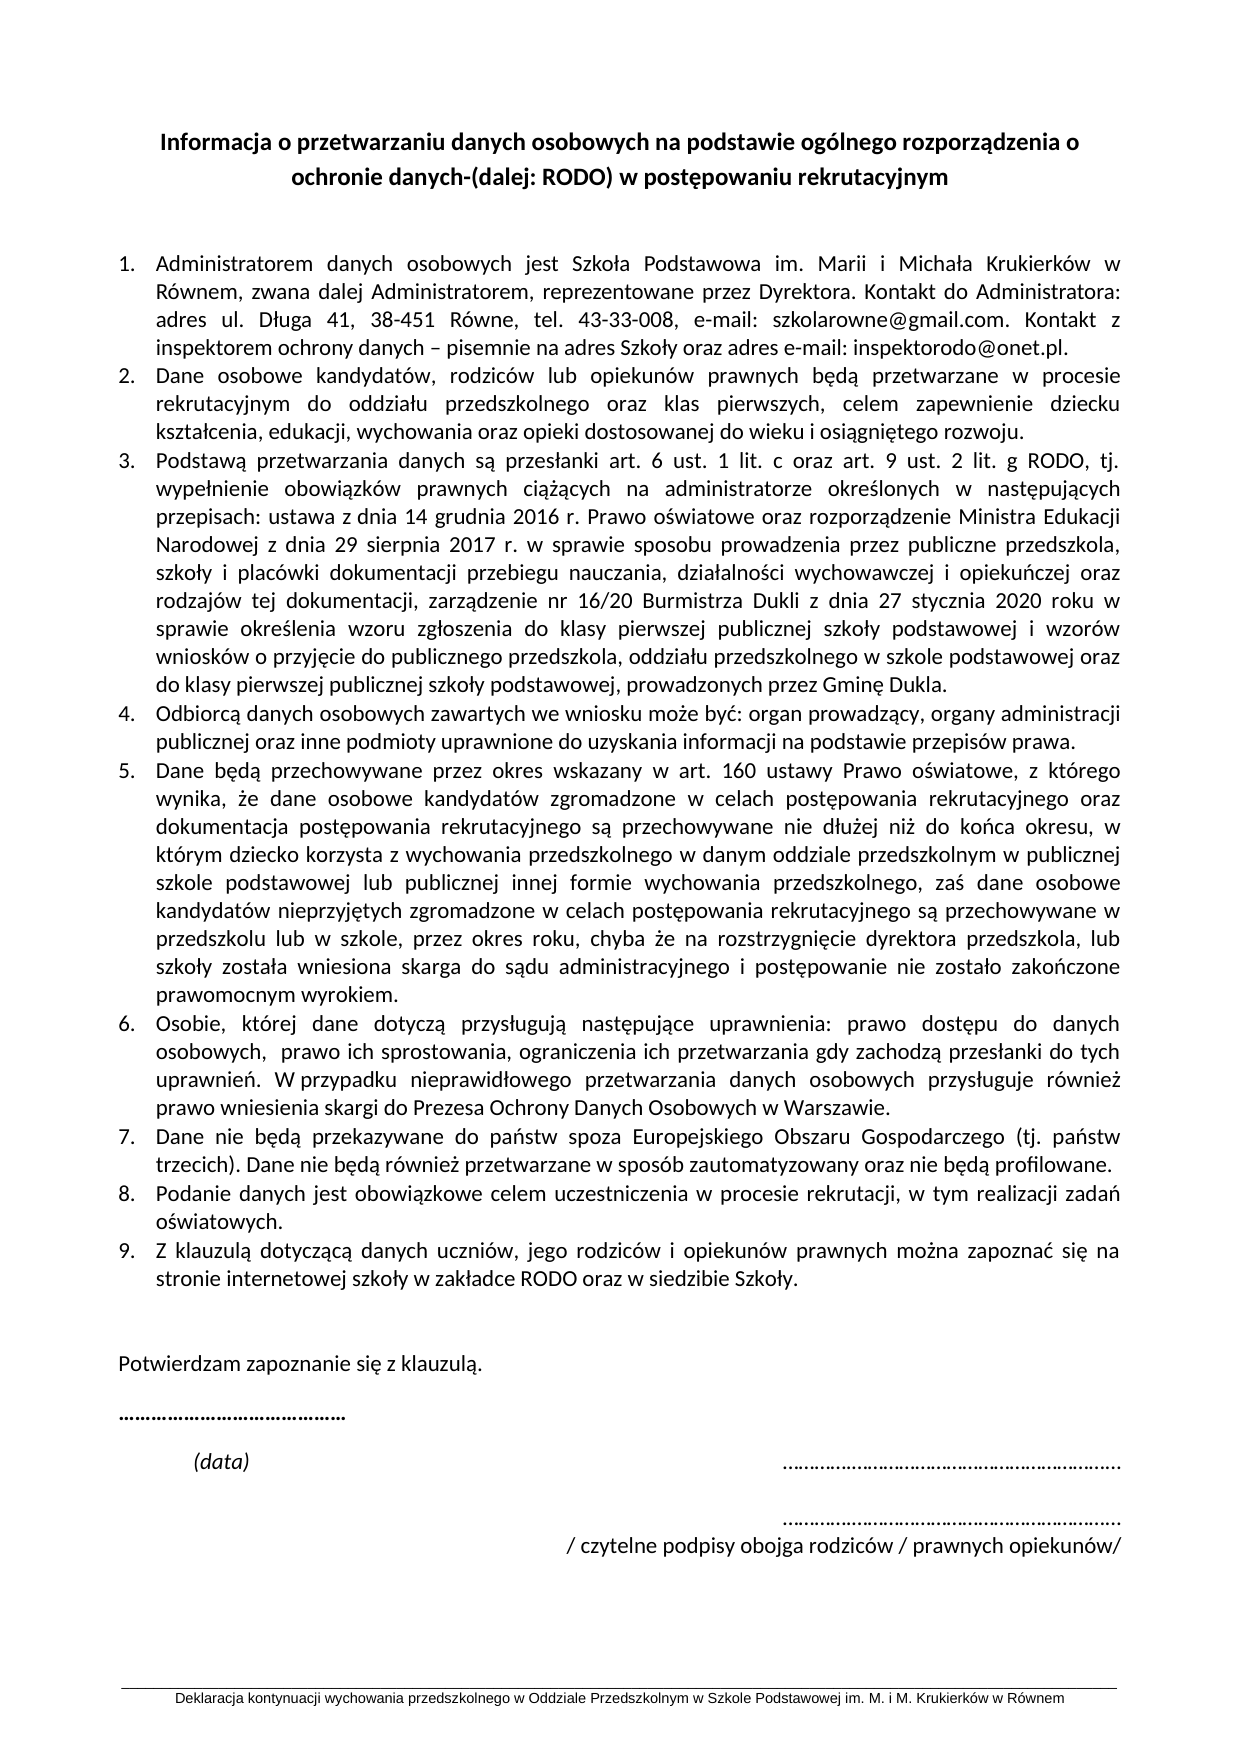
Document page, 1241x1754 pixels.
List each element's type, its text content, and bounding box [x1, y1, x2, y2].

list Administratorem danych osobowych jest Szkoła Podstawowa im. Marii i Michała Krukierków w Równem, zwana dalej Administratorem, reprezentowane przez Dyrektora. Kontakt do Administratora: adres ul. Długa 41, 38-451 Równe, tel. 43-33-008, e-mail: szkolarowne@gmail.com. Kontakt z inspektorem ochrony danych – pisemnie na adres Szkoły oraz adres e-mail: inspektorodo@onet.pl. [118, 249, 1122, 361]
text ………….…………………………………………... [118, 1503, 1122, 1531]
text / czytelne podpisy obojga rodziców / prawnych opiekunów/ [118, 1531, 1122, 1559]
list Podanie danych jest obowiązkowe celem uczestniczenia w procesie rekrutacji, w tym realizacji zadań oświatowych. [118, 1179, 1122, 1235]
list Dane nie będą przekazywane do państw spoza Europejskiego Obszaru Gospodarczego (tj. państw trzecich). Dane nie będą również przetwarzane w sposób zautomatyzowany oraz nie będą profilowane. [118, 1122, 1122, 1178]
text …………………………………… [118, 1398, 1122, 1426]
text (data) ………….…………………………………………... [118, 1447, 1122, 1475]
list Odbiorcą danych osobowych zawartych we wniosku może być: organ prowadzący, organy administracji publicznej oraz inne podmioty uprawnione do uzyskania informacji na podstawie przepisów prawa. [118, 699, 1122, 755]
list Podstawą przetwarzania danych są przesłanki art. 6 ust. 1 lit. c oraz art. 9 ust. 2 lit. g RODO, tj. wypełnienie obowiązków prawnych ciążących na administratorze określonych w następujących przepisach: ustawa z dnia 14 grudnia 2016 r. Prawo oświatowe oraz rozporządzenie Ministra Edukacji Narodowej z dnia 29 sierpnia 2017 r. w sprawie sposobu prowadzenia przez publiczne przedszkola, szkoły i placówki dokumentacji przebiegu nauczania, działalności wychowawczej i opiekuńczej oraz rodzajów tej dokumentacji, zarządzenie nr 16/20 Burmistrza Dukli z dnia 27 stycznia 2020 roku w sprawie określenia wzoru zgłoszenia do klasy pierwszej publicznej szkoły podstawowej i wzorów wniosków o przyjęcie do publicznego przedszkola, oddziału przedszkolnego w szkole podstawowej oraz do klasy pierwszej publicznej szkoły podstawowej, prowadzonych przez Gminę Dukla. [118, 446, 1122, 698]
text Potwierdzam zapoznanie się z klauzulą. [118, 1349, 1122, 1377]
list Osobie, której dane dotyczą przysługują następujące uprawnienia: prawo dostępu do danych osobowych, prawo ich sprostowania, ograniczenia ich przetwarzania gdy zachodzą przesłanki do tych uprawnień. W przypadku nieprawidłowego przetwarzania danych osobowych przysługuje również prawo wniesienia skargi do Prezesa Ochrony Danych Osobowych w Warszawie. [118, 1009, 1122, 1121]
text Informacja o przetwarzaniu danych osobowych na podstawie ogólnego rozporządzenia o ochronie danych-(dalej: RODO) w postępowaniu rekrutacyjnym [118, 126, 1122, 191]
list Dane osobowe kandydatów, rodziców lub opiekunów prawnych będą przetwarzane w procesie rekrutacyjnym do oddziału przedszkolnego oraz klas pierwszych, celem zapewnienie dziecku kształcenia, edukacji, wychowania oraz opieki dostosowanej do wieku i osiągniętego rozwoju. [118, 361, 1122, 445]
list Z klauzulą dotyczącą danych uczniów, jego rodziców i opiekunów prawnych można zapoznać się na stronie internetowej szkoły w zakładce RODO oraz w siedzibie Szkoły. [118, 1236, 1122, 1292]
list Dane będą przechowywane przez okres wskazany w art. 160 ustawy Prawo oświatowe, z którego wynika, że dane osobowe kandydatów zgromadzone w celach postępowania rekrutacyjnego oraz dokumentacja postępowania rekrutacyjnego są przechowywane nie dłużej niż do końca okresu, w którym dziecko korzysta z wychowania przedszkolnego w danym oddziale przedszkolnym w publicznej szkole podstawowej lub publicznej innej formie wychowania przedszkolnego, zaś dane osobowe kandydatów nieprzyjętych zgromadzone w celach postępowania rekrutacyjnego są przechowywane w przedszkolu lub w szkole, przez okres roku, chyba że na rozstrzygnięcie dyrektora przedszkola, lub szkoły została wniesiona skarga do sądu administracyjnego i postępowanie nie zostało zakończone prawomocnym wyrokiem. [118, 756, 1122, 1008]
